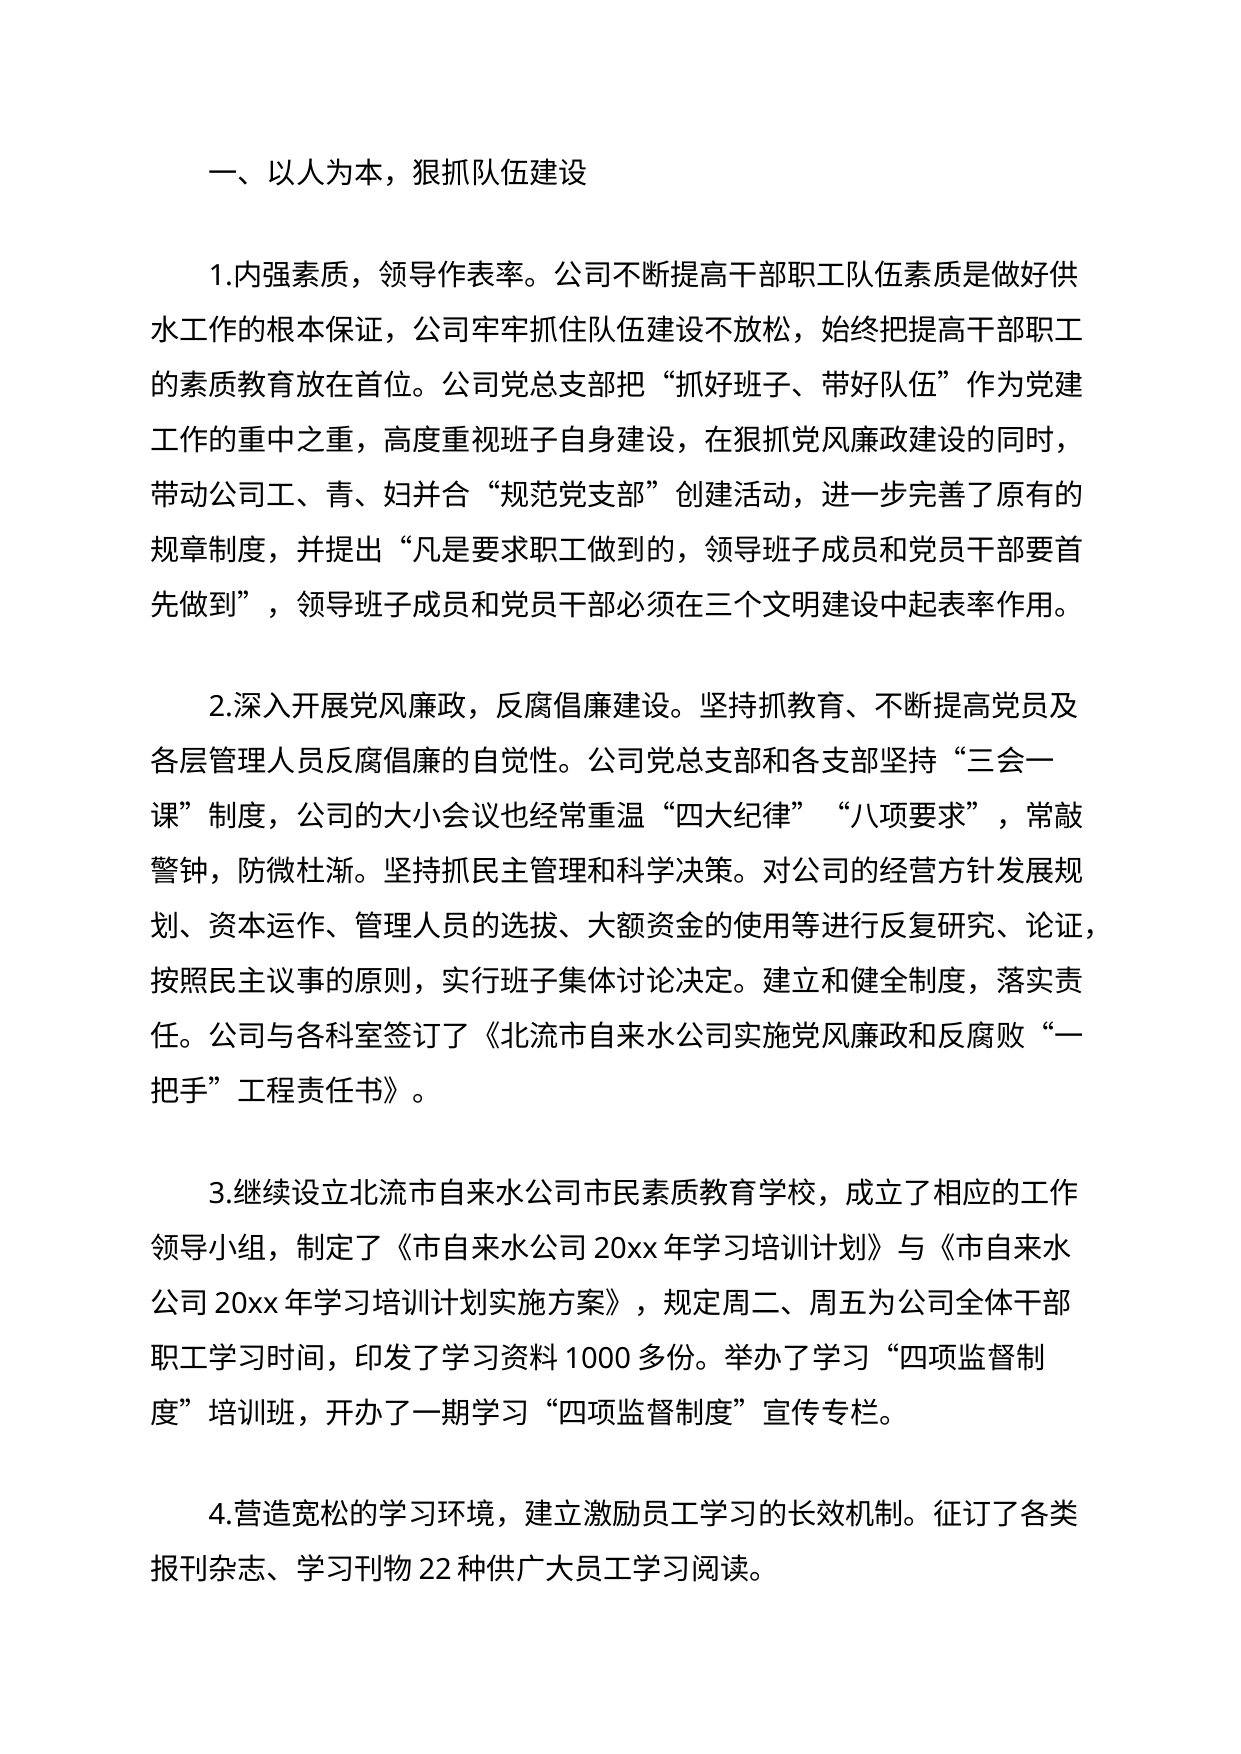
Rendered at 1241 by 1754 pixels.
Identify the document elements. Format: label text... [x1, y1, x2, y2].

text 一、以人为本，狠抓队伍建设 [150, 150, 1090, 192]
text 4.营造宽松的学习环境，建立激励员工学习的长效机制。征订了各类报刊杂志、学习刊物22种供广大员工学习阅读。 [150, 1491, 1090, 1588]
text 2.深入开展党风廉政，反腐倡廉建设。坚持抓教育、不断提高党员及各层管理人员反腐倡廉的自觉性。公司党总支部和各支部坚持“三会一课”制度，公司的大小会议也经常重温“四大纪律”“八项要求”，常敲警钟，防微杜渐。坚持抓民主管理和科学决策。对公司的经营方针发展规划、资本运作、管理人员的选拔、大额资金的使用等进行反复研究、论证，按照民主议事的原则，实行班子集体讨论决定。建立和健全制度，落实责任。公司与各科室签订了《北流市自来水公司实施党风廉政和反腐败“一把手”工程责任书》。 [150, 683, 1090, 1110]
text 1.内强素质，领导作表率。公司不断提高干部职工队伍素质是做好供水工作的根本保证，公司牢牢抓住队伍建设不放松，始终把提高干部职工的素质教育放在首位。公司党总支部把“抓好班子、带好队伍”作为党建工作的重中之重，高度重视班子自身建设，在狠抓党风廉政建设的同时，带动公司工、青、妇并合“规范党支部”创建活动，进一步完善了原有的规章制度，并提出“凡是要求职工做到的，领导班子成员和党员干部要首先做到”，领导班子成员和党员干部必须在三个文明建设中起表率作用。 [150, 252, 1090, 623]
text 3.继续设立北流市自来水公司市民素质教育学校，成立了相应的工作领导小组，制定了《市自来水公司20xx年学习培训计划》与《市自来水公司20xx年学习培训计划实施方案》，规定周二、周五为公司全体干部职工学习时间，印发了学习资料1000多份。举办了学习“四项监督制度”培训班，开办了一期学习“四项监督制度”宣传专栏。 [150, 1169, 1090, 1431]
